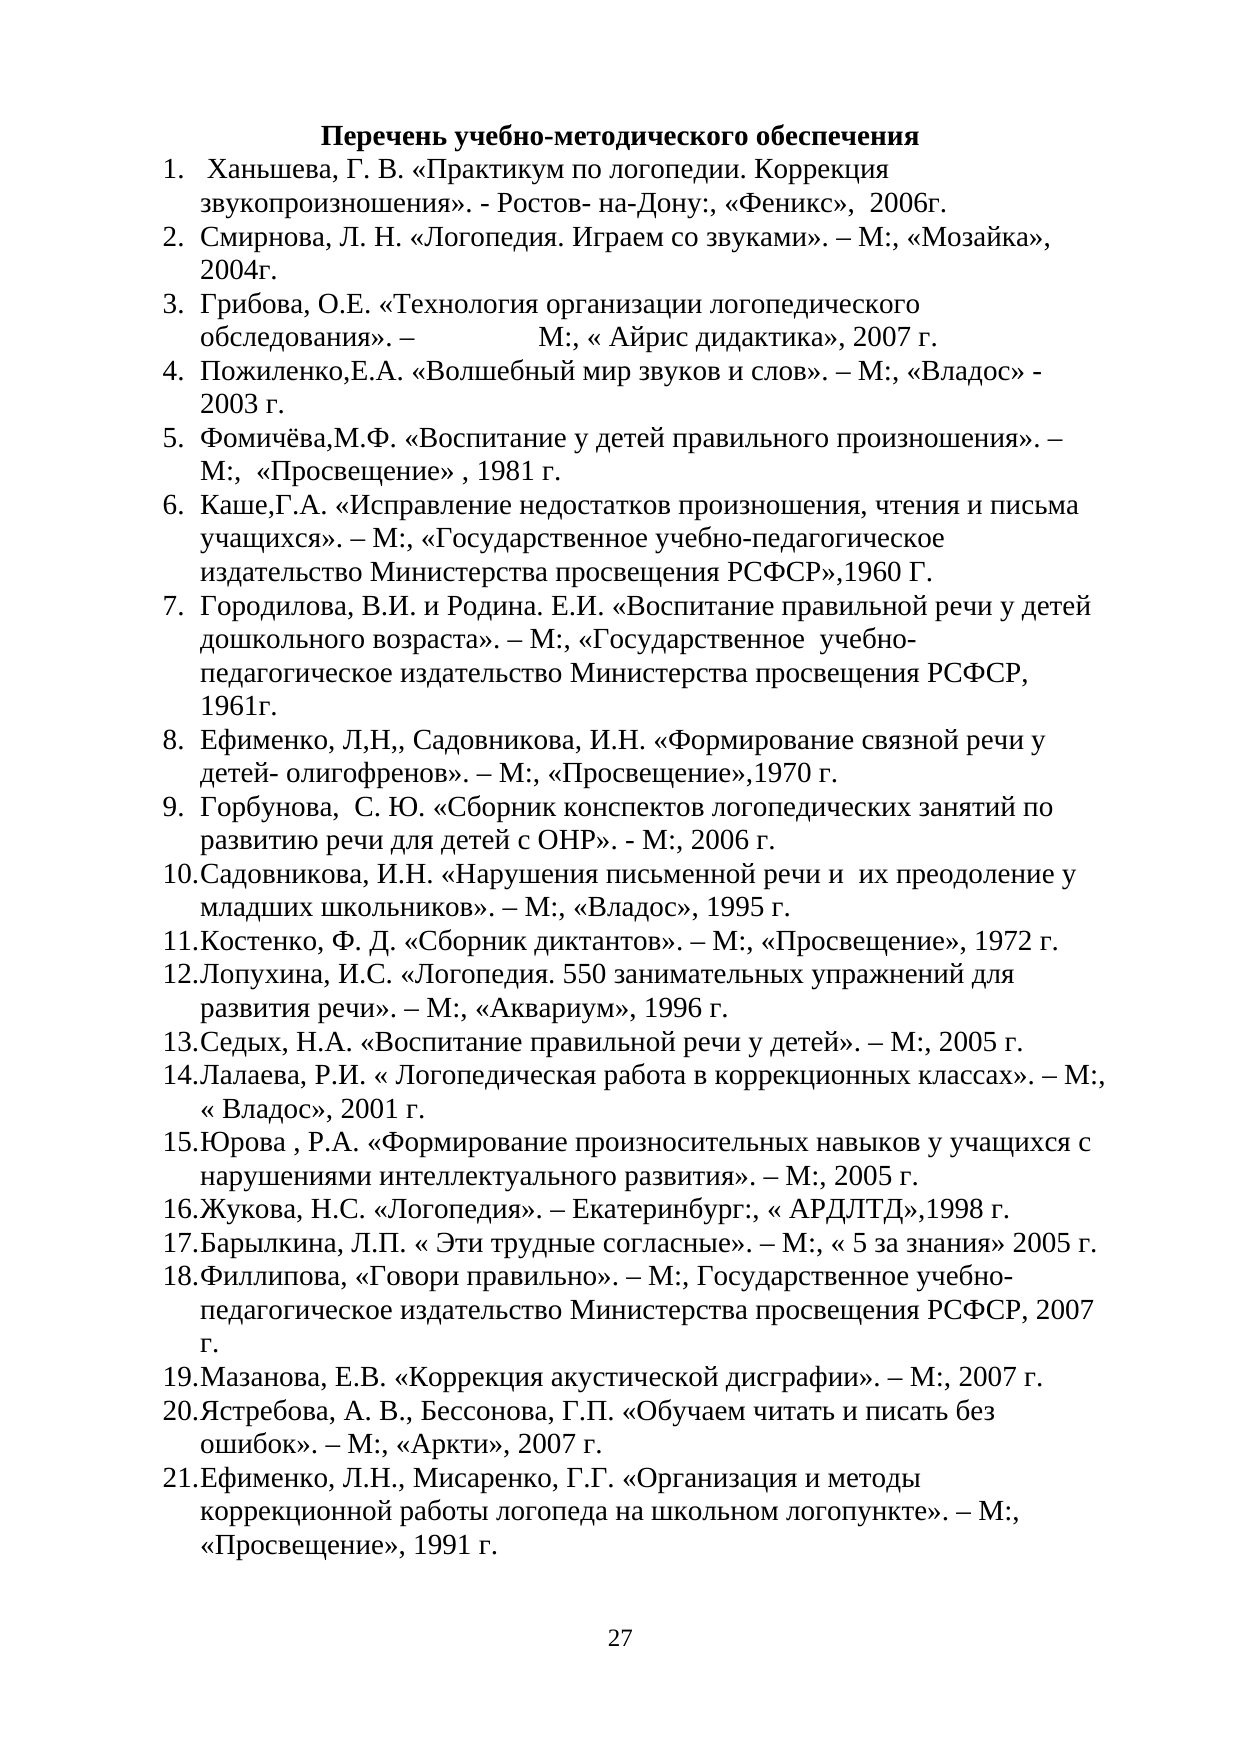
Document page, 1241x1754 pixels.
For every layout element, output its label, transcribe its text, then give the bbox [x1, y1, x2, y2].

list Ханьшева, Г. В. «Практикум по логопедии. Коррекция звукопроизношения». - Ростов- на-Дону:, «Феникс», 2006г. [162, 152, 1107, 219]
list Фомичёва,М.Ф. «Воспитание у детей правильного произношения». – М:, «Просвещение» , . [162, 420, 1107, 487]
list Мазанова, Е.В. «Коррекция акустической дисграфии». – М:, . [162, 1359, 1107, 1393]
list Ястребова, А. В., Бессонова, Г.П. «Обучаем читать и писать без ошибок». – М:, «Аркти», . [162, 1393, 1107, 1460]
list Садовникова, И.Н. «Нарушения письменной речи и их преодоление у младших школьников». – М:, «Владос», . [162, 856, 1107, 923]
list Ефименко, Л,Н,, Садовникова, И.Н. «Формирование связной речи у детей- олигофренов». – М:, «Просвещение»,1970 г. [162, 722, 1107, 789]
list Ефименко, Л.Н., Мисаренко, Г.Г. «Организация и методы коррекционной работы логопеда на школьном логопункте». – М:, «Просвещение», . [162, 1460, 1107, 1560]
list Лалаева, Р.И. « Логопедическая работа в коррекционных классах». – М:, « Владос», . [162, 1057, 1107, 1124]
text Перечень учебно-методического обеспечения [133, 118, 1107, 152]
list Лопухина, И.С. «Логопедия. 550 занимательных упражнений для развития речи». – М:, «Аквариум», . [162, 957, 1107, 1024]
list Смирнова, Л. Н. «Логопедия. Играем со звуками». – М:, «Мозайка», 2004г. [162, 219, 1107, 286]
list Грибова, О.Е. «Технология организации логопедического обследования». – М:, « Айрис дидактика», . [162, 286, 1107, 353]
list Юрова , Р.А. «Формирование произносительных навыков у учащихся с нарушениями интеллектуального развития». – М:, . [162, 1124, 1107, 1191]
list Седых, Н.А. «Воспитание правильной речи у детей». – М:, . [162, 1024, 1107, 1057]
list Барылкина, Л.П. « Эти трудные согласные». – М:, « 5 за знания» . [162, 1225, 1107, 1258]
list Жукова, Н.С. «Логопедия». – Екатеринбург:, « АРДЛТД»,1998 г. [162, 1191, 1107, 1225]
list Горбунова, С. Ю. «Сборник конспектов логопедических занятий по развитию речи для детей с ОНР». - М:, . [162, 789, 1107, 856]
list Городилова, В.И. и Родина. Е.И. «Воспитание правильной речи у детей дошкольного возраста». – М:, «Государственное учебно-педагогическое издательство Министерства просвещения РСФСР, 1961г. [162, 588, 1107, 722]
list Костенко, Ф. Д. «Сборник диктантов». – М:, «Просвещение», . [162, 923, 1107, 957]
list Каше,Г.А. «Исправление недостатков произношения, чтения и письма учащихся». – М:, «Государственное учебно-педагогическое издательство Министерства просвещения РСФСР»,1960 Г. [162, 487, 1107, 588]
list Филлипова, «Говори правильно». – М:, Государственное учебно-педагогическое издательство Министерства просвещения РСФСР, . [162, 1258, 1107, 1359]
list Пожиленко,Е.А. «Волшебный мир звуков и слов». – М:, «Владос» - . [162, 353, 1107, 420]
